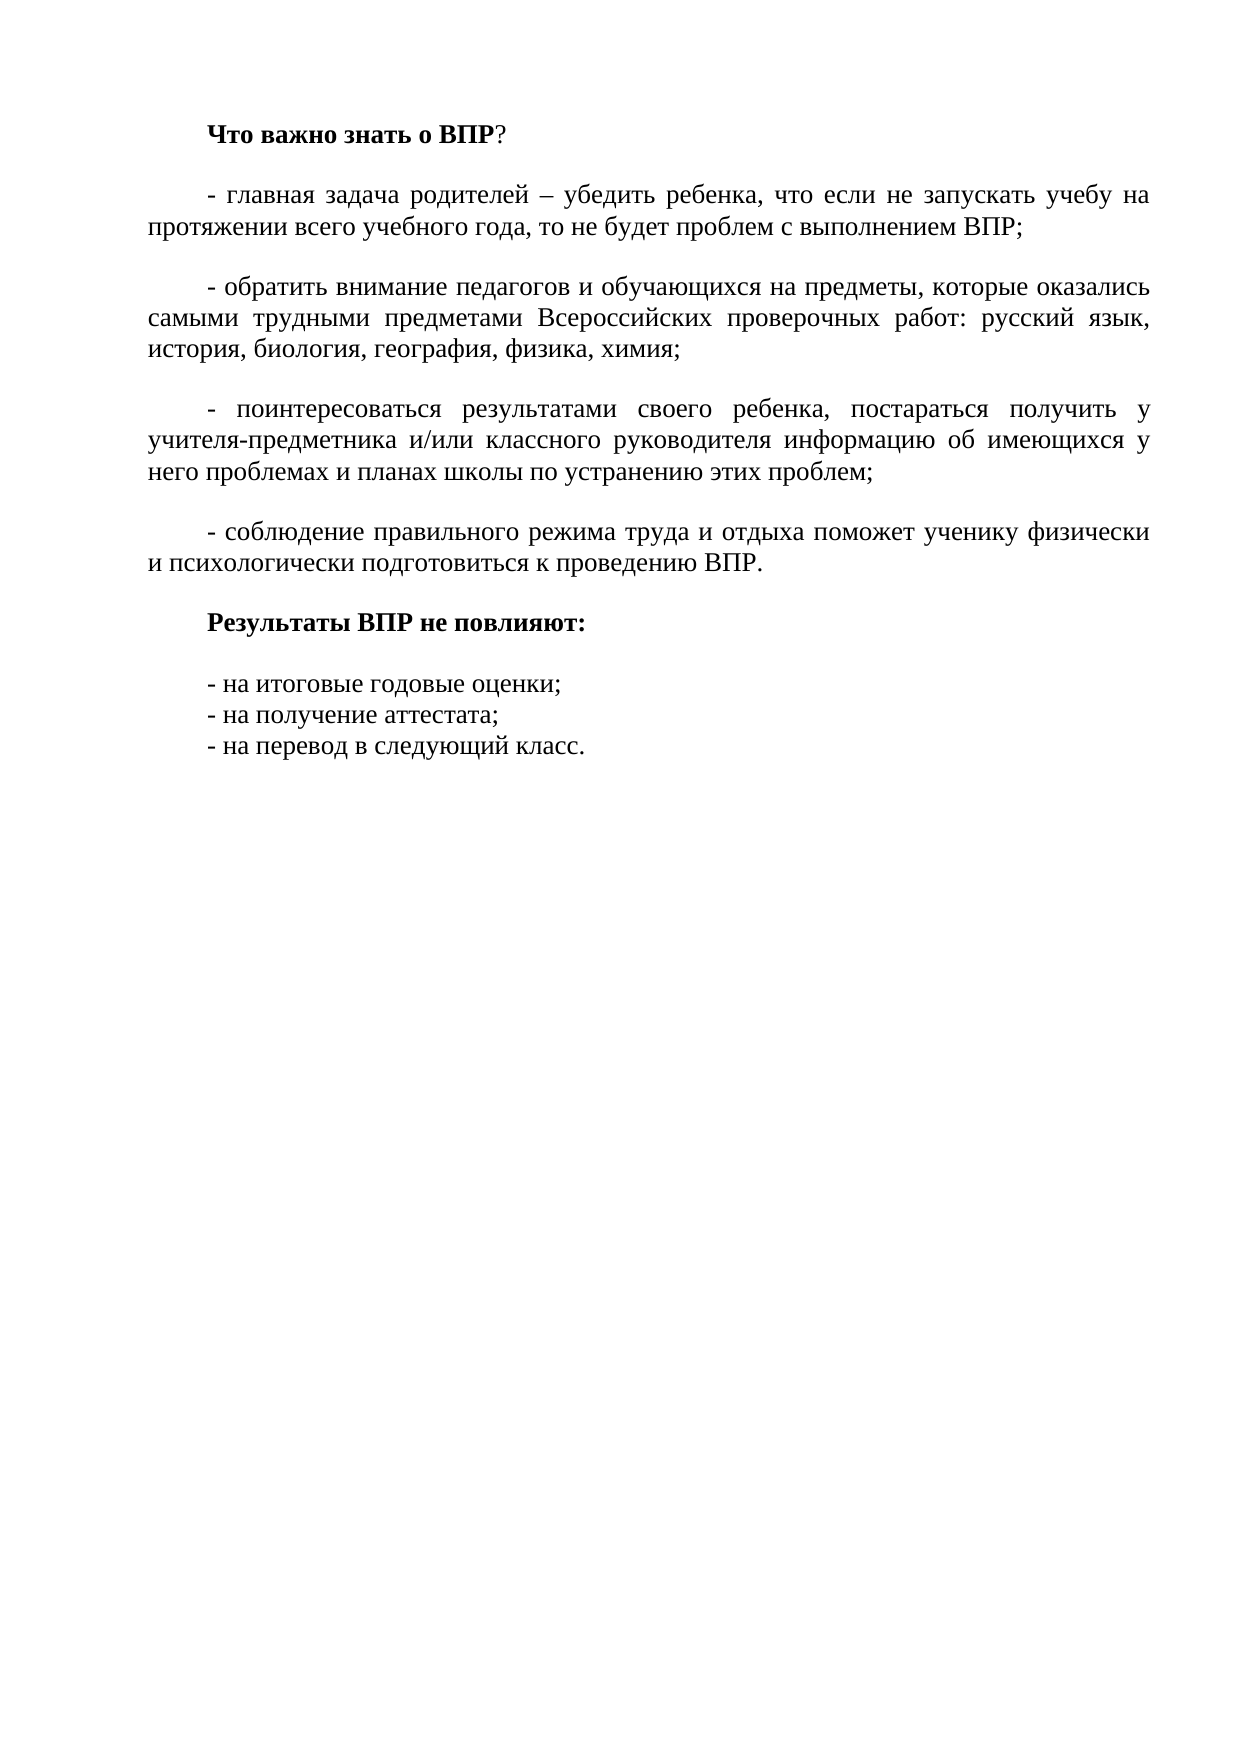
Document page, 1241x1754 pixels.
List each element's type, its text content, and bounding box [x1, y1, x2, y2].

text Результаты ВПР не повлияют: [148, 607, 1152, 638]
text - на получение аттестата; [148, 698, 1152, 729]
text - на итоговые годовые оценки; [148, 667, 1152, 698]
text - главная задача родителей – убедить ребенка, что если не запускать учебу на протяжении всего учебного года, то не будет проблем с выполнением ВПР; [148, 178, 1152, 241]
text - обратить внимание педагогов и обучающихся на предметы, которые оказались самыми трудными предметами Всероссийских проверочных работ: русский язык, история, биология, география, физика, химия; [148, 270, 1152, 363]
text Что важно знать о ВПР? [148, 118, 1152, 149]
text - поинтересоваться результатами своего ребенка, постараться получить у учителя-предметника и/или классного руководителя информацию об имеющихся у него проблемах и планах школы по устранению этих проблем; [148, 392, 1152, 486]
text - соблюдение правильного режима труда и отдыха поможет ученику физически и психологически подготовиться к проведению ВПР. [148, 515, 1152, 577]
text - на перевод в следующий класс. [148, 729, 1152, 760]
